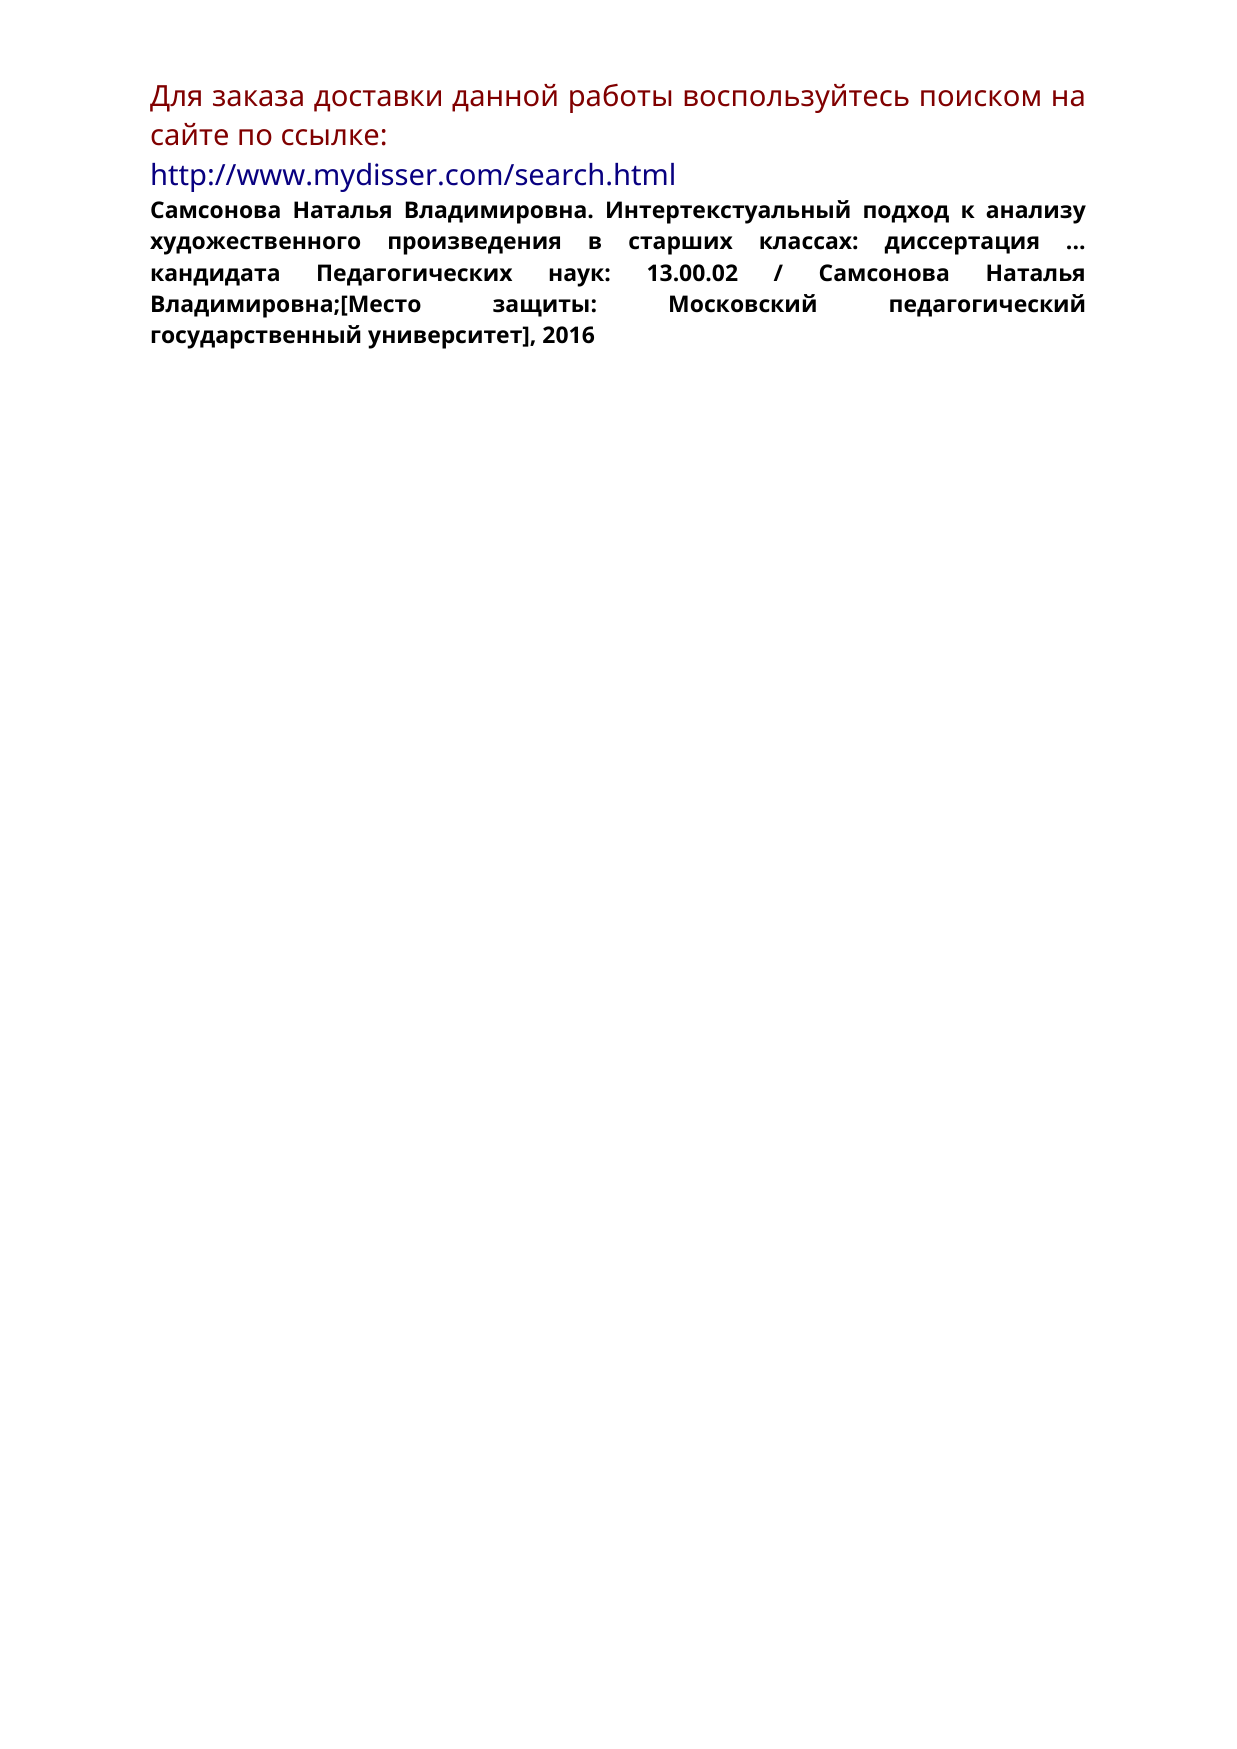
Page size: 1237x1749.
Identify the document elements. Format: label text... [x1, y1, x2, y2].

text Самсонова Наталья Владимировна. Интертекстуальный подход к анализу художественного произведения в старших классах: диссертация ... кандидата Педагогических наук: 13.00.02 / Самсонова Наталья Владимировна;[Место защиты: Московский педагогический государственный университет], 2016 [150, 194, 1086, 350]
